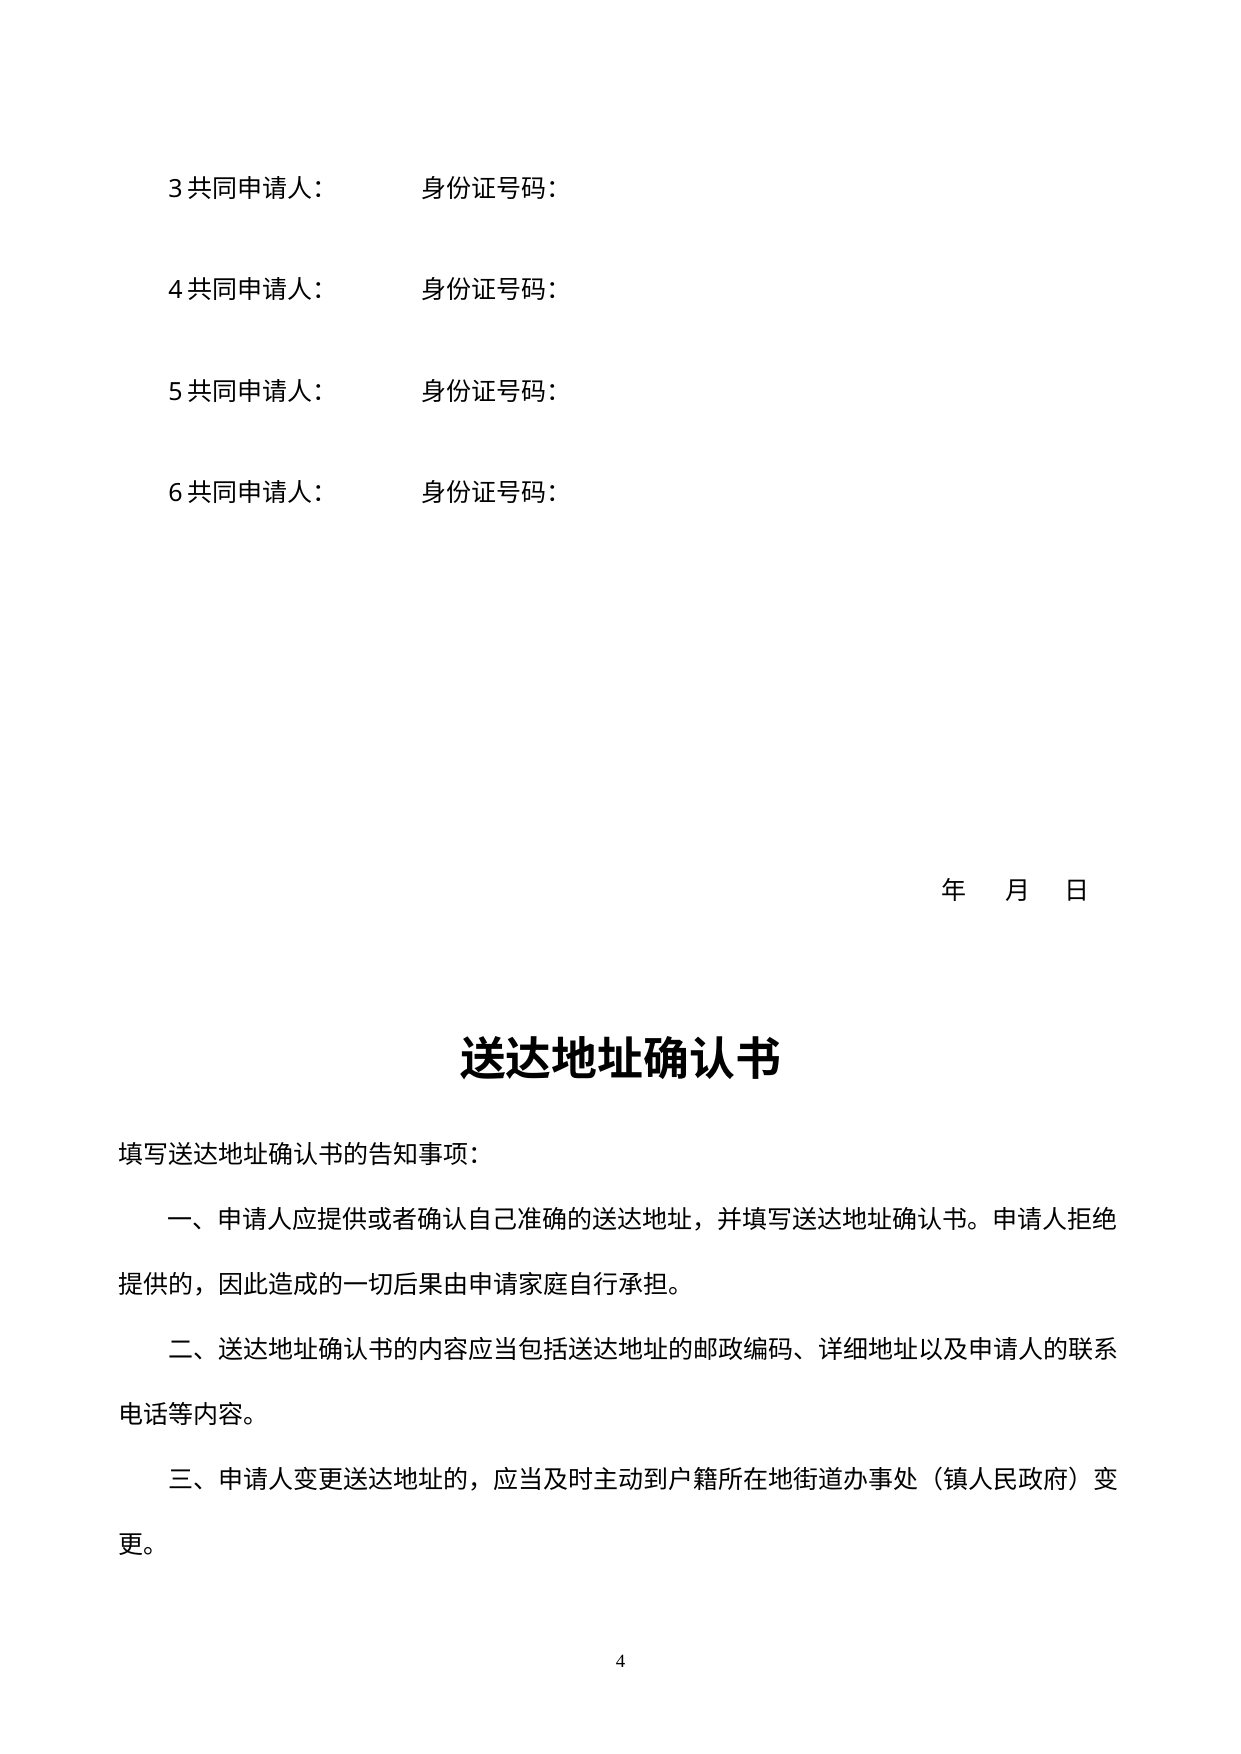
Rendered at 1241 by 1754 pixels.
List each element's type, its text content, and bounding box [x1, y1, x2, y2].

text 5共同申请人： 身份证号码： [118, 357, 1089, 422]
text 年 月 日 [118, 856, 1089, 921]
text 4共同申请人： 身份证号码： [118, 256, 1089, 321]
text 一、申请人应提供或者确认自己准确的送达地址，并填写送达地址确认书。申请人拒绝提供的，因此造成的一切后果由申请家庭自行承担。 [118, 1185, 1122, 1315]
text 3共同申请人： 身份证号码： [118, 154, 1089, 219]
text 填写送达地址确认书的告知事项： [118, 1120, 1122, 1185]
text 二、送达地址确认书的内容应当包括送达地址的邮政编码、详细地址以及申请人的联系电话等内容。 三、申请人变更送达地址的，应当及时主动到户籍所在地街道办事处（镇人民政府）变更。 [118, 1315, 1122, 1575]
text 送达地址确认书 [118, 1006, 1122, 1104]
text 6共同申请人： 身份证号码： [118, 458, 1089, 523]
